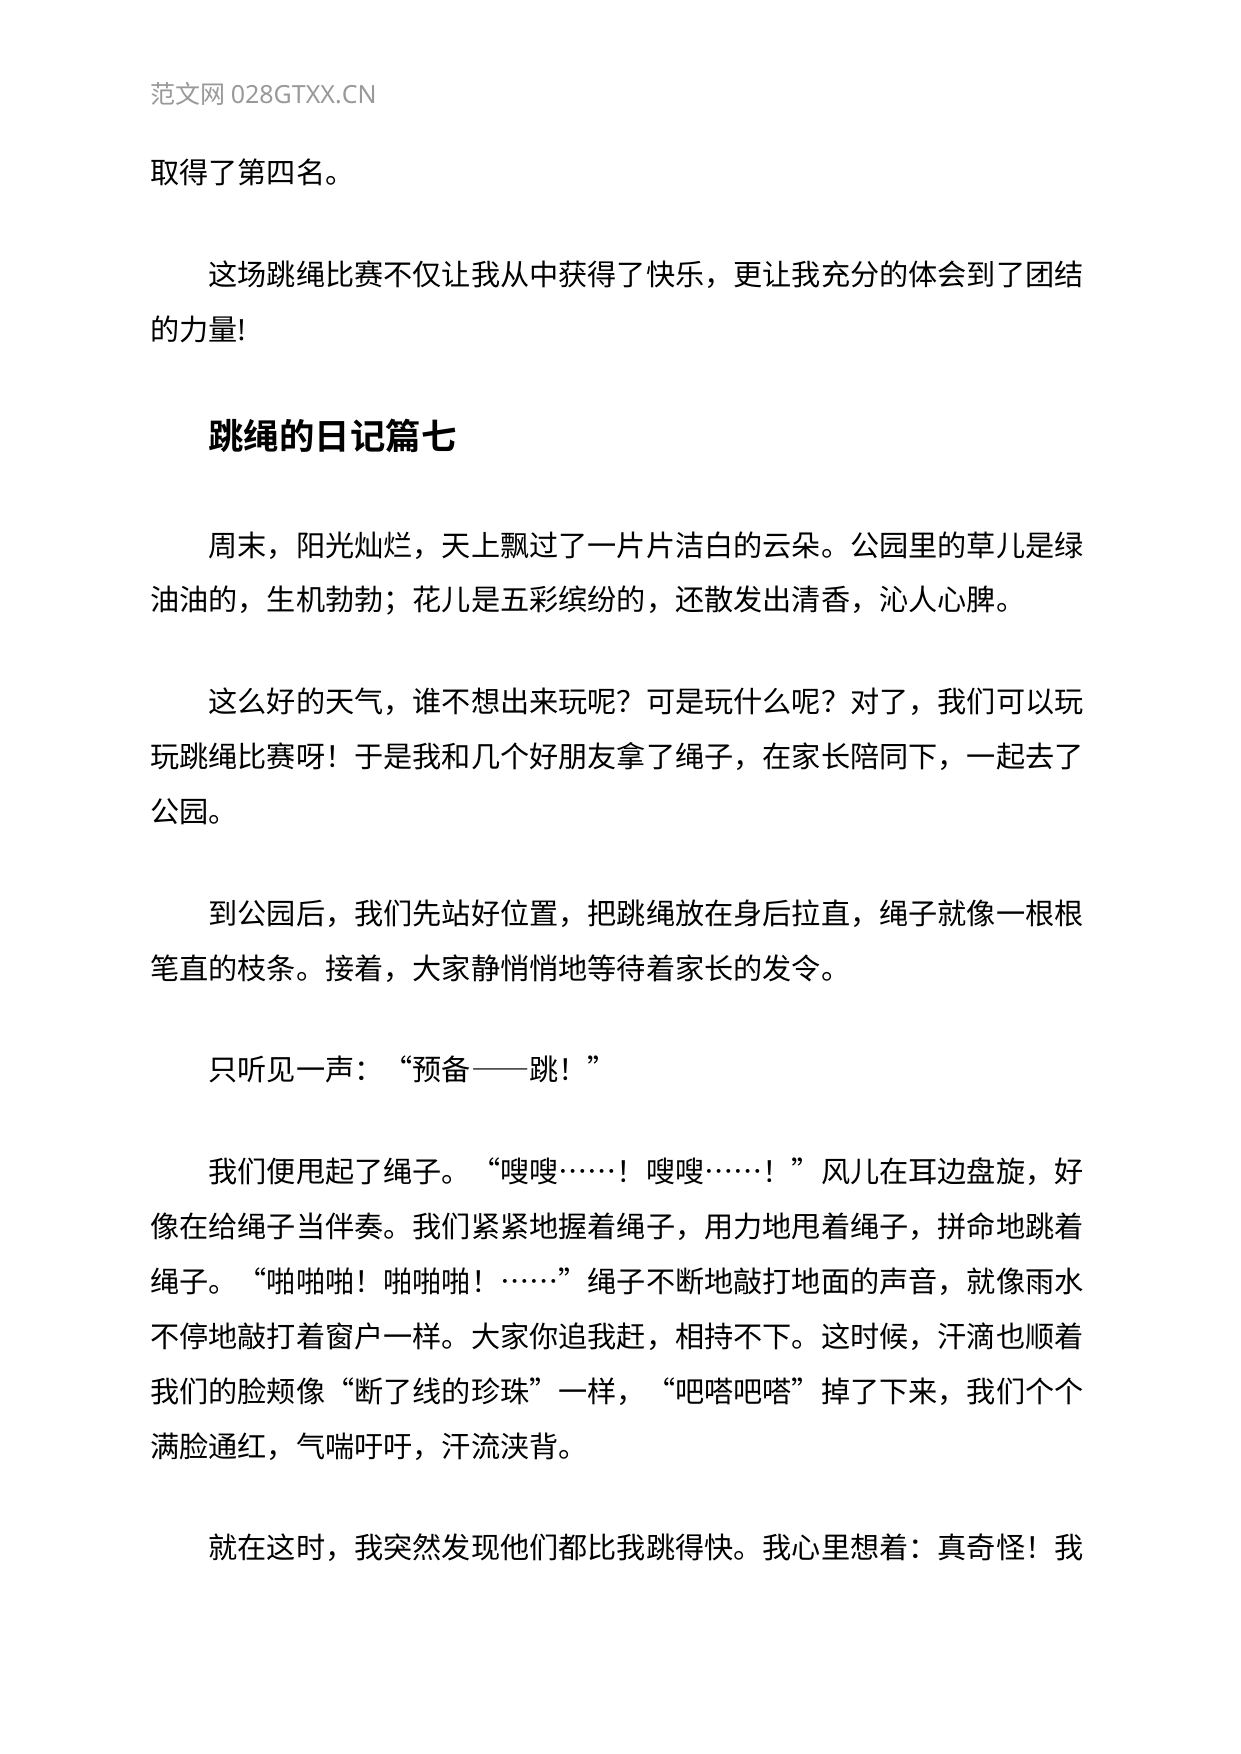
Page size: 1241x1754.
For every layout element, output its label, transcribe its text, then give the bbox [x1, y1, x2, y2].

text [150, 1525, 1090, 1567]
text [150, 150, 1090, 192]
text 这么好的天气，谁不想出来玩呢？可是玩什么呢？对了，我们可以玩玩跳绳比赛呀！于是我和几个好朋友拿了绳子，在家长陪同下，一起去了公园。 [150, 679, 1090, 831]
text 跳绳的日记篇七 [150, 409, 1090, 460]
text 只听见一声：“预备——跳！” [150, 1047, 1090, 1089]
text 我们便甩起了绳子。“嗖嗖……！嗖嗖……！”风儿在耳边盘旋，好像在给绳子当伴奏。我们紧紧地握着绳子，用力地甩着绳子，拼命地跳着绳子。“啪啪啪！啪啪啪！……”绳子不断地敲打地面的声音，就像雨水不停地敲打着窗户一样。大家你追我赶，相持不下。这时候，汗滴也顺着我们的脸颊像“断了线的珍珠”一样，“吧嗒吧嗒”掉了下来，我们个个满脸通红，气喘吁吁，汗流浃背。 [150, 1149, 1090, 1466]
text 周末，阳光灿烂，天上飘过了一片片洁白的云朵。公园里的草儿是绿油油的，生机勃勃；花儿是五彩缤纷的，还散发出清香，沁人心脾。 [150, 522, 1090, 619]
text 到公园后，我们先站好位置，把跳绳放在身后拉直，绳子就像一根根笔直的枝条。接着，大家静悄悄地等待着家长的发令。 [150, 890, 1090, 987]
text 这场跳绳比赛不仅让我从中获得了快乐，更让我充分的体会到了团结的力量! [150, 252, 1090, 349]
